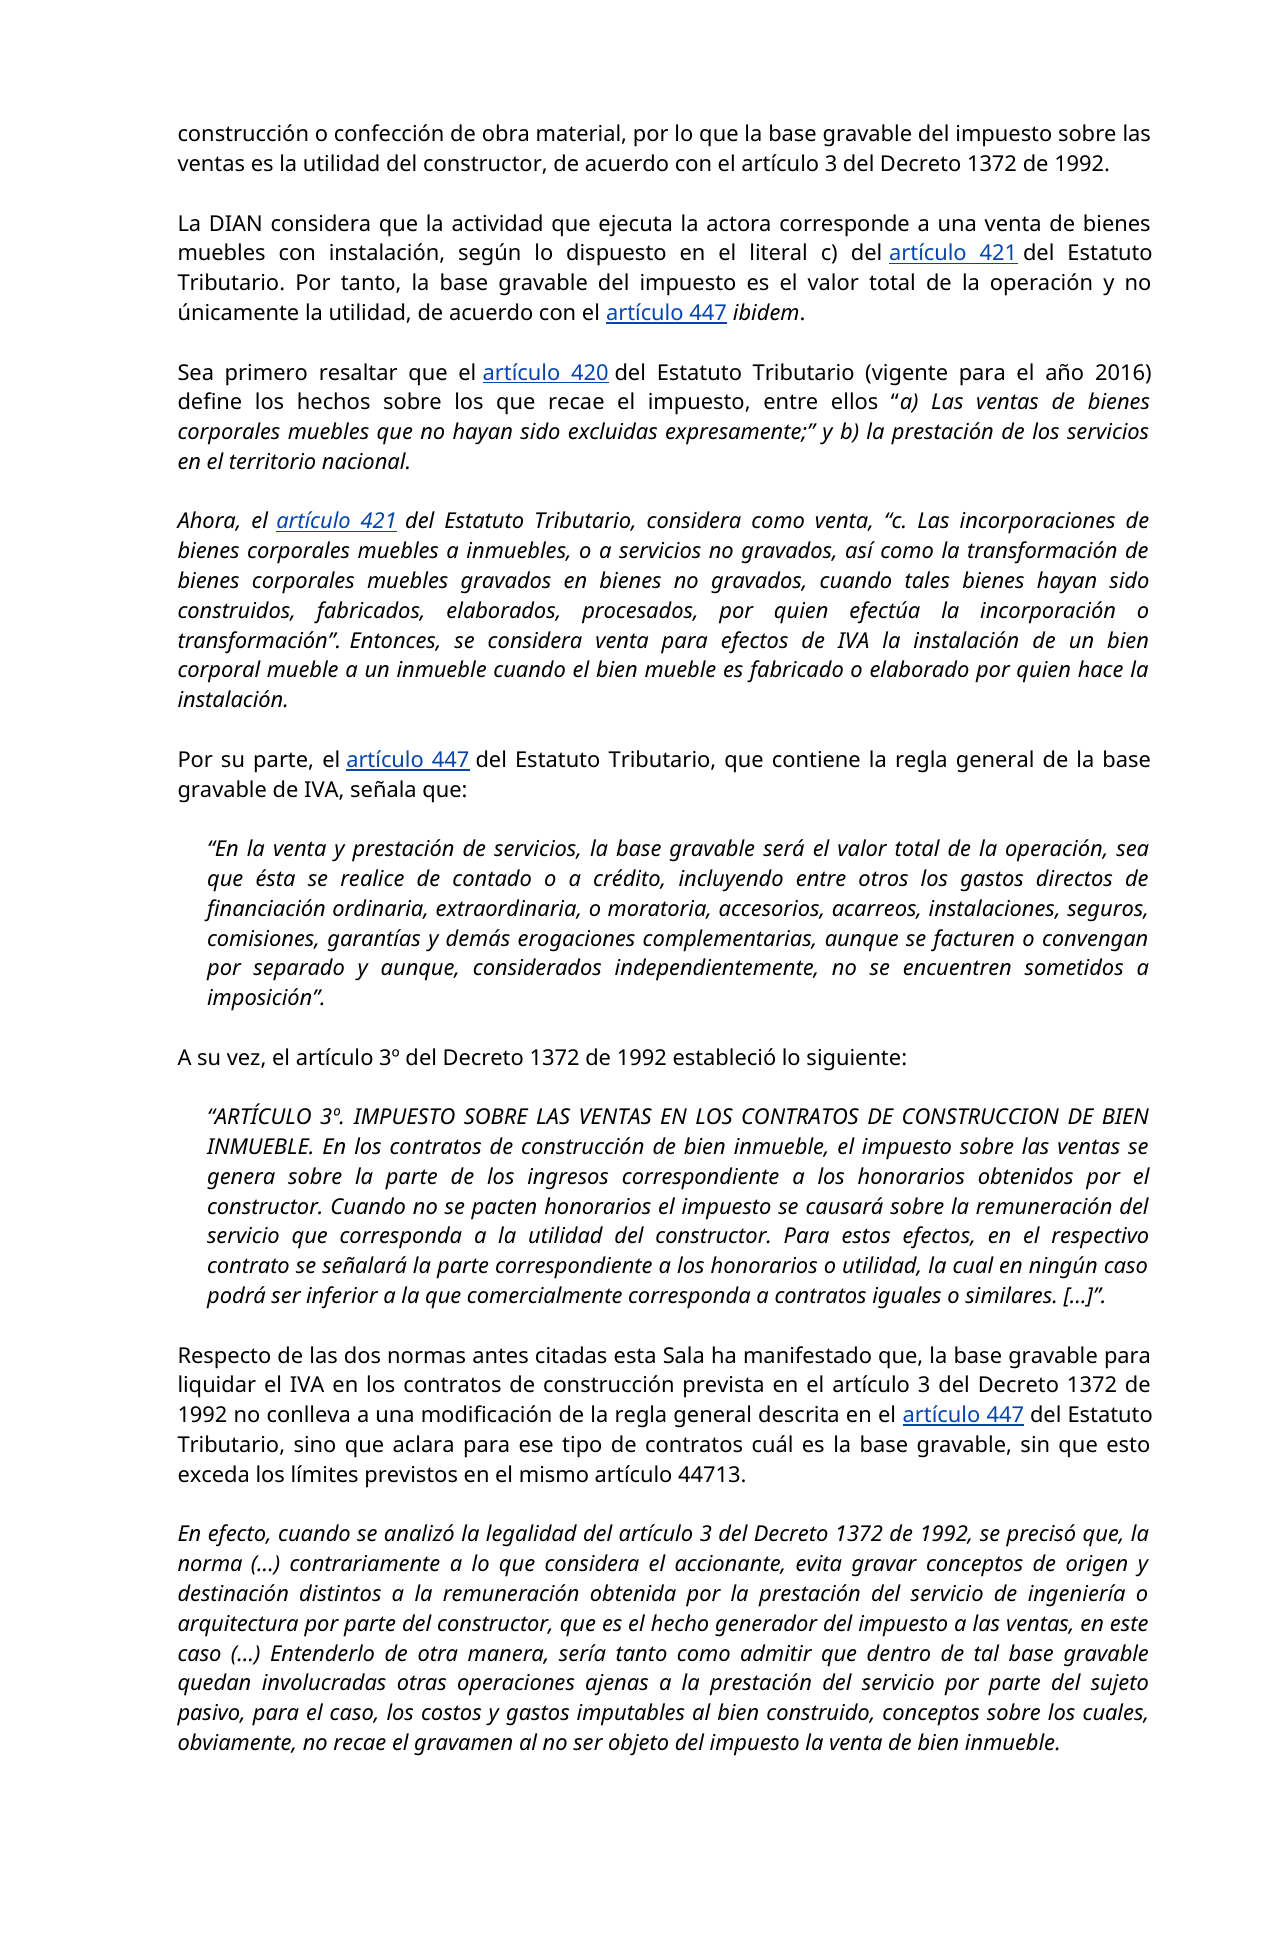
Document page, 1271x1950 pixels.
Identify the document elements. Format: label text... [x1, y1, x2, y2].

text La DIAN considera que la actividad que ejecuta la actora corresponde a una venta de bienes muebles con instalación, según lo dispuesto en el literal c) del artículo 421 del Estatuto Tributario. Por tanto, la base gravable del impuesto es el valor total de la operación y no únicamente la utilidad, de acuerdo con el artículo 447 ibidem. [177, 207, 1153, 327]
text A su vez, el artículo 3º del Decreto 1372 de 1992 estableció lo siguiente: [177, 1042, 1153, 1071]
text “ARTÍCULO 3º. IMPUESTO SOBRE LAS VENTAS EN LOS CONTRATOS DE CONSTRUCCION DE BIEN INMUEBLE. En los contratos de construcción de bien inmueble, el impuesto sobre las ventas se genera sobre la parte de los ingresos correspondiente a los honorarios obtenidos por el constructor. Cuando no se pacten honorarios el impuesto se causará sobre la remuneración del servicio que corresponda a la utilidad del constructor. Para estos efectos, en el respectivo contrato se señalará la parte correspondiente a los honorarios o utilidad, la cual en ningún caso podrá ser inferior a la que comercialmente corresponda a contratos iguales o similares. […]”. [207, 1101, 1153, 1310]
text Por su parte, el artículo 447 del Estatuto Tributario, que contiene la regla general de la base gravable de IVA, señala que: [177, 744, 1153, 803]
text En efecto, cuando se analizó la legalidad del artículo 3 del Decreto 1372 de 1992, se precisó que, la norma (...) contrariamente a lo que considera el accionante, evita gravar conceptos de origen y destinación distintos a la remuneración obtenida por la prestación del servicio de ingeniería o arquitectura por parte del constructor, que es el hecho generador del impuesto a las ventas, en este caso (…) Entenderlo de otra manera, sería tanto como admitir que dentro de tal base gravable quedan involucradas otras operaciones ajenas a la prestación del servicio por parte del sujeto pasivo, para el caso, los costos y gastos imputables al bien construido, conceptos sobre los cuales, obviamente, no recae el gravamen al no ser objeto del impuesto la venta de bien inmueble. [177, 1518, 1153, 1757]
text “En la venta y prestación de servicios, la base gravable será el valor total de la operación, sea que ésta se realice de contado o a crédito, incluyendo entre otros los gastos directos de financiación ordinaria, extraordinaria, o moratoria, accesorios, acarreos, instalaciones, seguros, comisiones, garantías y demás erogaciones complementarias, aunque se facturen o convengan por separado y aunque, considerados independientemente, no se encuentren sometidos a imposición”. [207, 833, 1153, 1012]
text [177, 118, 1153, 178]
text Ahora, el artículo 421 del Estatuto Tributario, considera como venta, “c. Las incorporaciones de bienes corporales muebles a inmuebles, o a servicios no gravados, así como la transformación de bienes corporales muebles gravados en bienes no gravados, cuando tales bienes hayan sido construidos, fabricados, elaborados, procesados, por quien efectúa la incorporación o transformación”. Entonces, se considera venta para efectos de IVA la instalación de un bien corporal mueble a un inmueble cuando el bien mueble es fabricado o elaborado por quien hace la instalación. [177, 505, 1153, 714]
text Sea primero resaltar que el artículo 420 del Estatuto Tributario (vigente para el año 2016) define los hechos sobre los que recae el impuesto, entre ellos “a) Las ventas de bienes corporales muebles que no hayan sido excluidas expresamente;” y b) la prestación de los servicios en el territorio nacional. [177, 356, 1153, 476]
text Respecto de las dos normas antes citadas esta Sala ha manifestado que, la base gravable para liquidar el IVA en los contratos de construcción prevista en el artículo 3 del Decreto 1372 de 1992 no conlleva a una modificación de la regla general descrita en el artículo 447 del Estatuto Tributario, sino que aclara para ese tipo de contratos cuál es la base gravable, sin que esto exceda los límites previstos en el mismo artículo 44713. [177, 1339, 1153, 1488]
